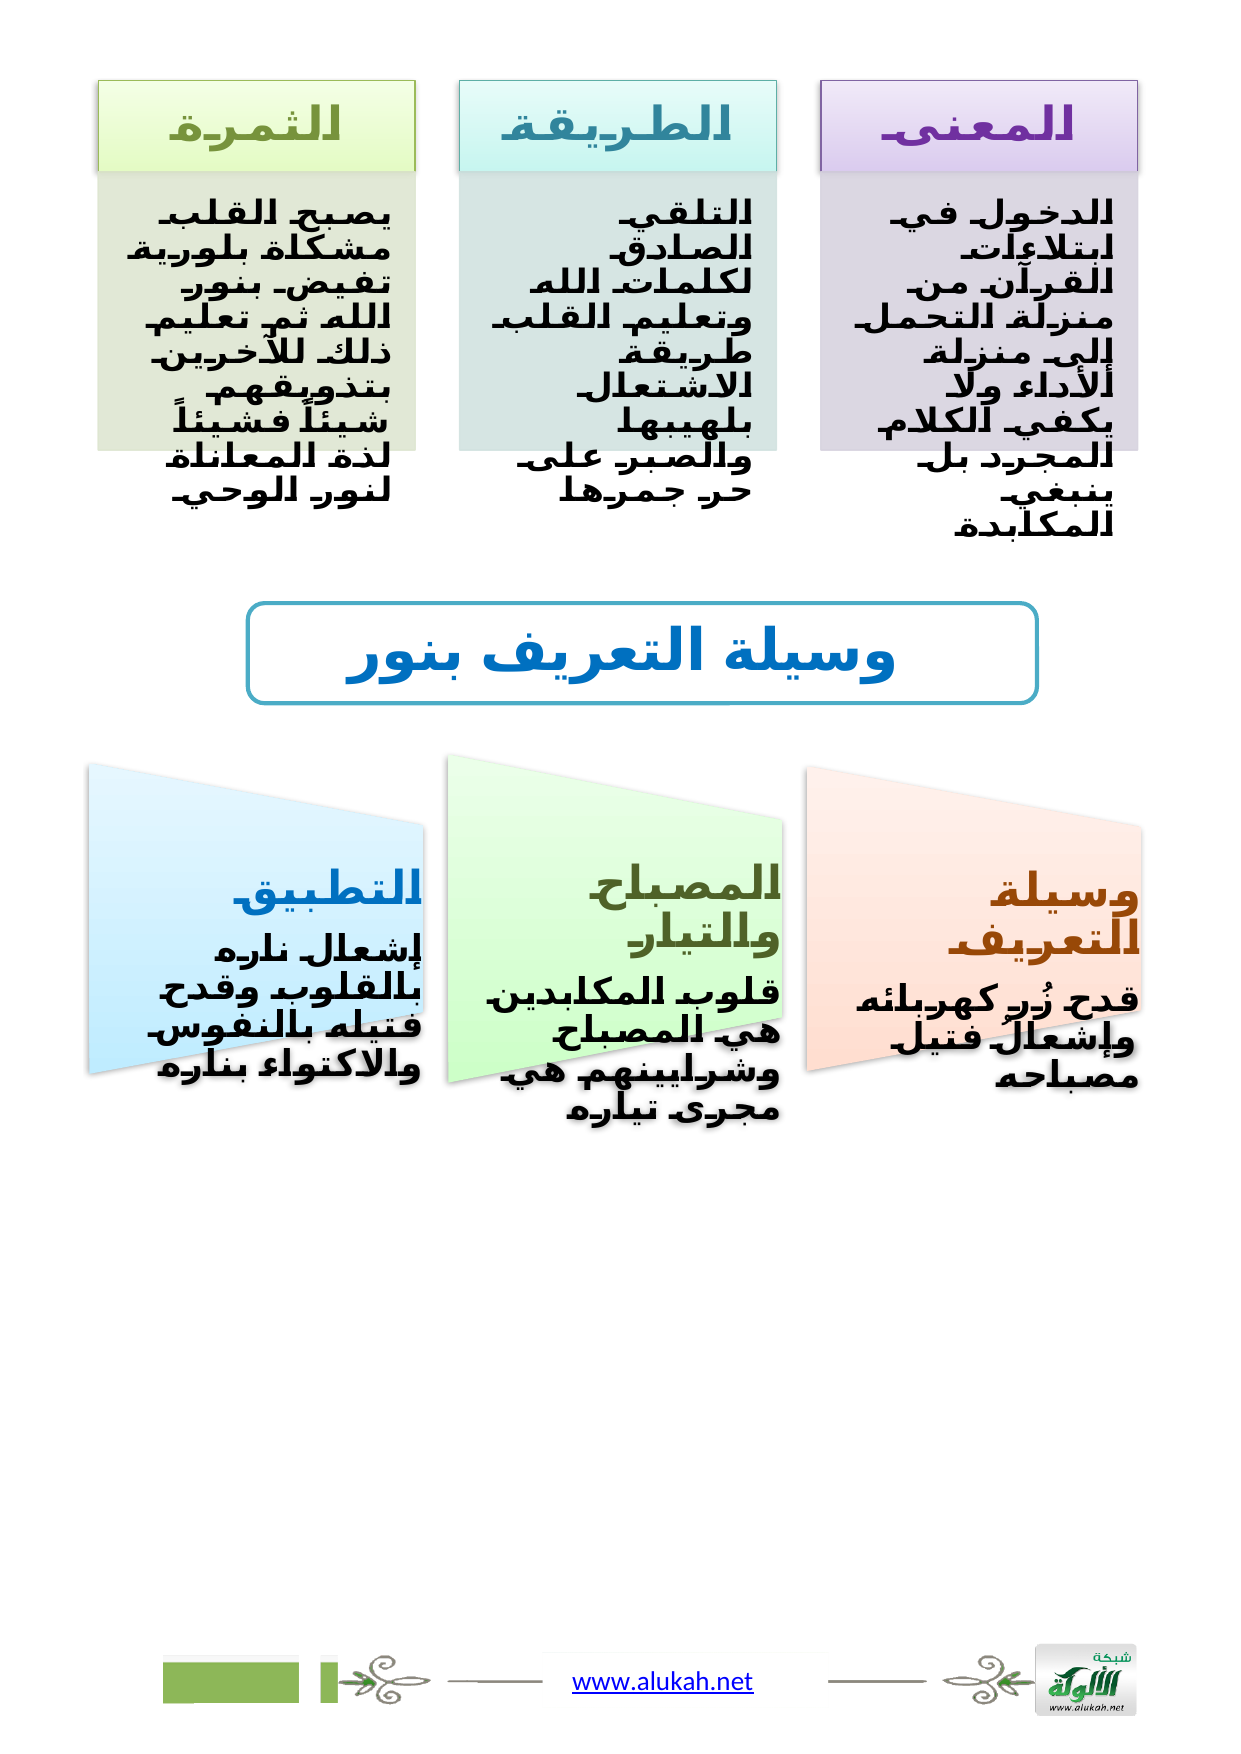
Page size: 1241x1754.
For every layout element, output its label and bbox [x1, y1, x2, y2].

picture [161, 1641, 1137, 1723]
